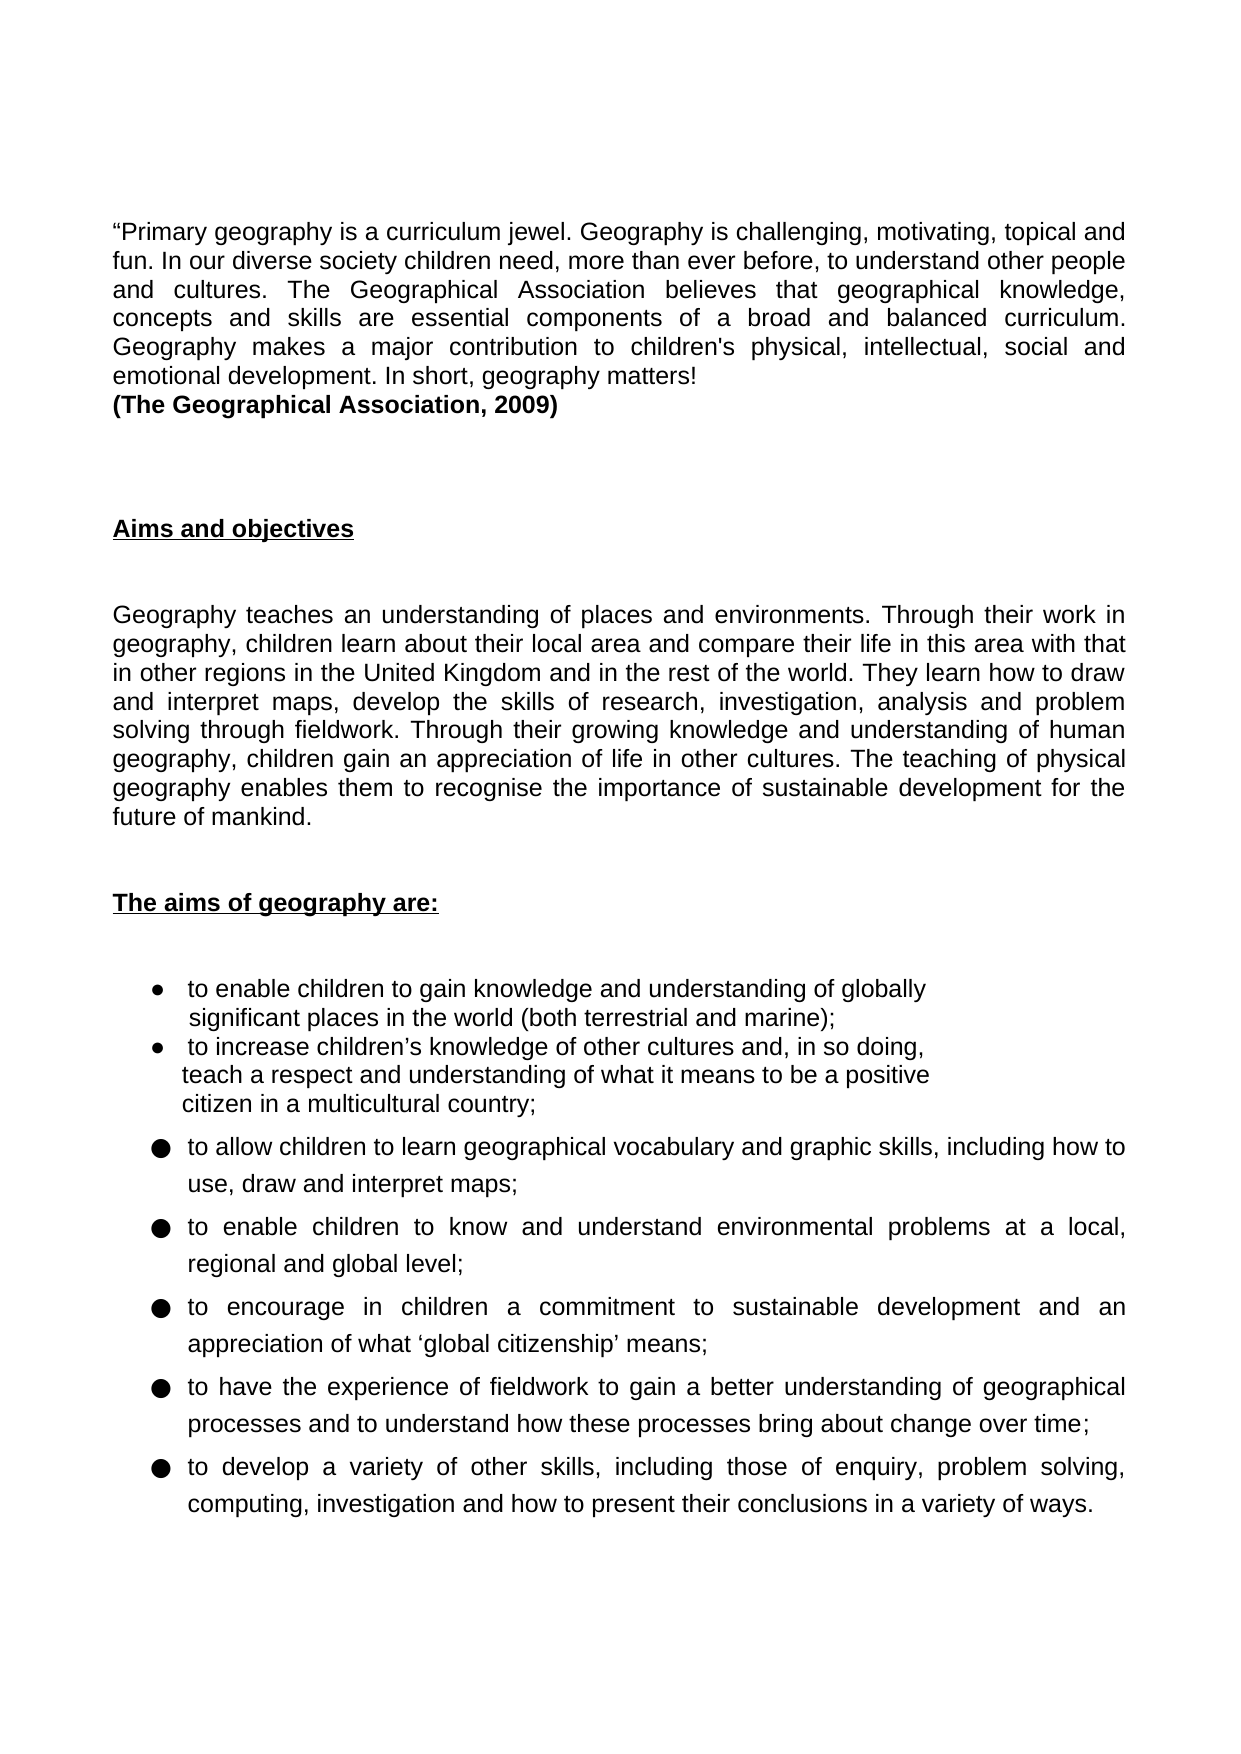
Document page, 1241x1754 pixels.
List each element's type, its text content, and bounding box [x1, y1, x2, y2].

text significant places in the world (both terrestrial and marine); [112, 1003, 1128, 1032]
list to develop a variety of other skills, including those of enquiry, problem solving, computing, investigation and how to present their conclusions in a variety of ways. [150, 1438, 1128, 1518]
list to increase children’s knowledge of other cultures and, in so doing, [150, 1032, 1128, 1061]
text (The Geographical Association, 2009) [112, 390, 1128, 418]
text citizen in a multicultural country; [112, 1089, 1128, 1118]
list to enable children to gain knowledge and understanding of globally [150, 974, 1128, 1003]
list to encourage in children a commitment to sustainable development and an appreciation of what ‘global citizenship’ means; [150, 1278, 1128, 1358]
text Geography teaches an understanding of places and environments. Through their work in geography, children learn about their local area and compare their life in this area with that in other regions in the United Kingdom and in the rest of the world. They learn how to draw and interpret maps, develop the skills of research, investigation, analysis and problem solving through fieldwork. Through their growing knowledge and understanding of human geography, children gain an appreciation of life in other cultures. The teaching of physical geography enables them to recognise the importance of sustainable development for the future of mankind. [112, 601, 1128, 831]
list to allow children to learn geographical vocabulary and graphic skills, including how to use, draw and interpret maps; [150, 1118, 1128, 1198]
text teach a respect and understanding of what it means to be a positive [112, 1061, 1128, 1089]
text Aims and objectives [112, 514, 1128, 543]
list to have the experience of fieldwork to gain a better understanding of geographical processes and to understand how these processes bring about change over time; [150, 1358, 1128, 1438]
list to enable children to know and understand environmental problems at a local, regional and global level; [150, 1198, 1128, 1278]
text The aims of geography are: [112, 888, 1128, 917]
text “Primary geography is a curriculum jewel. Geography is challenging, motivating, topical and fun. In our diverse society children need, more than ever before, to understand other people and cultures. The Geographical Association believes that geographical knowledge, concepts and skills are essential components of a broad and balanced curriculum. Geography makes a major contribution to children's physical, intellectual, social and emotional development. In short, geography matters! [112, 217, 1128, 390]
